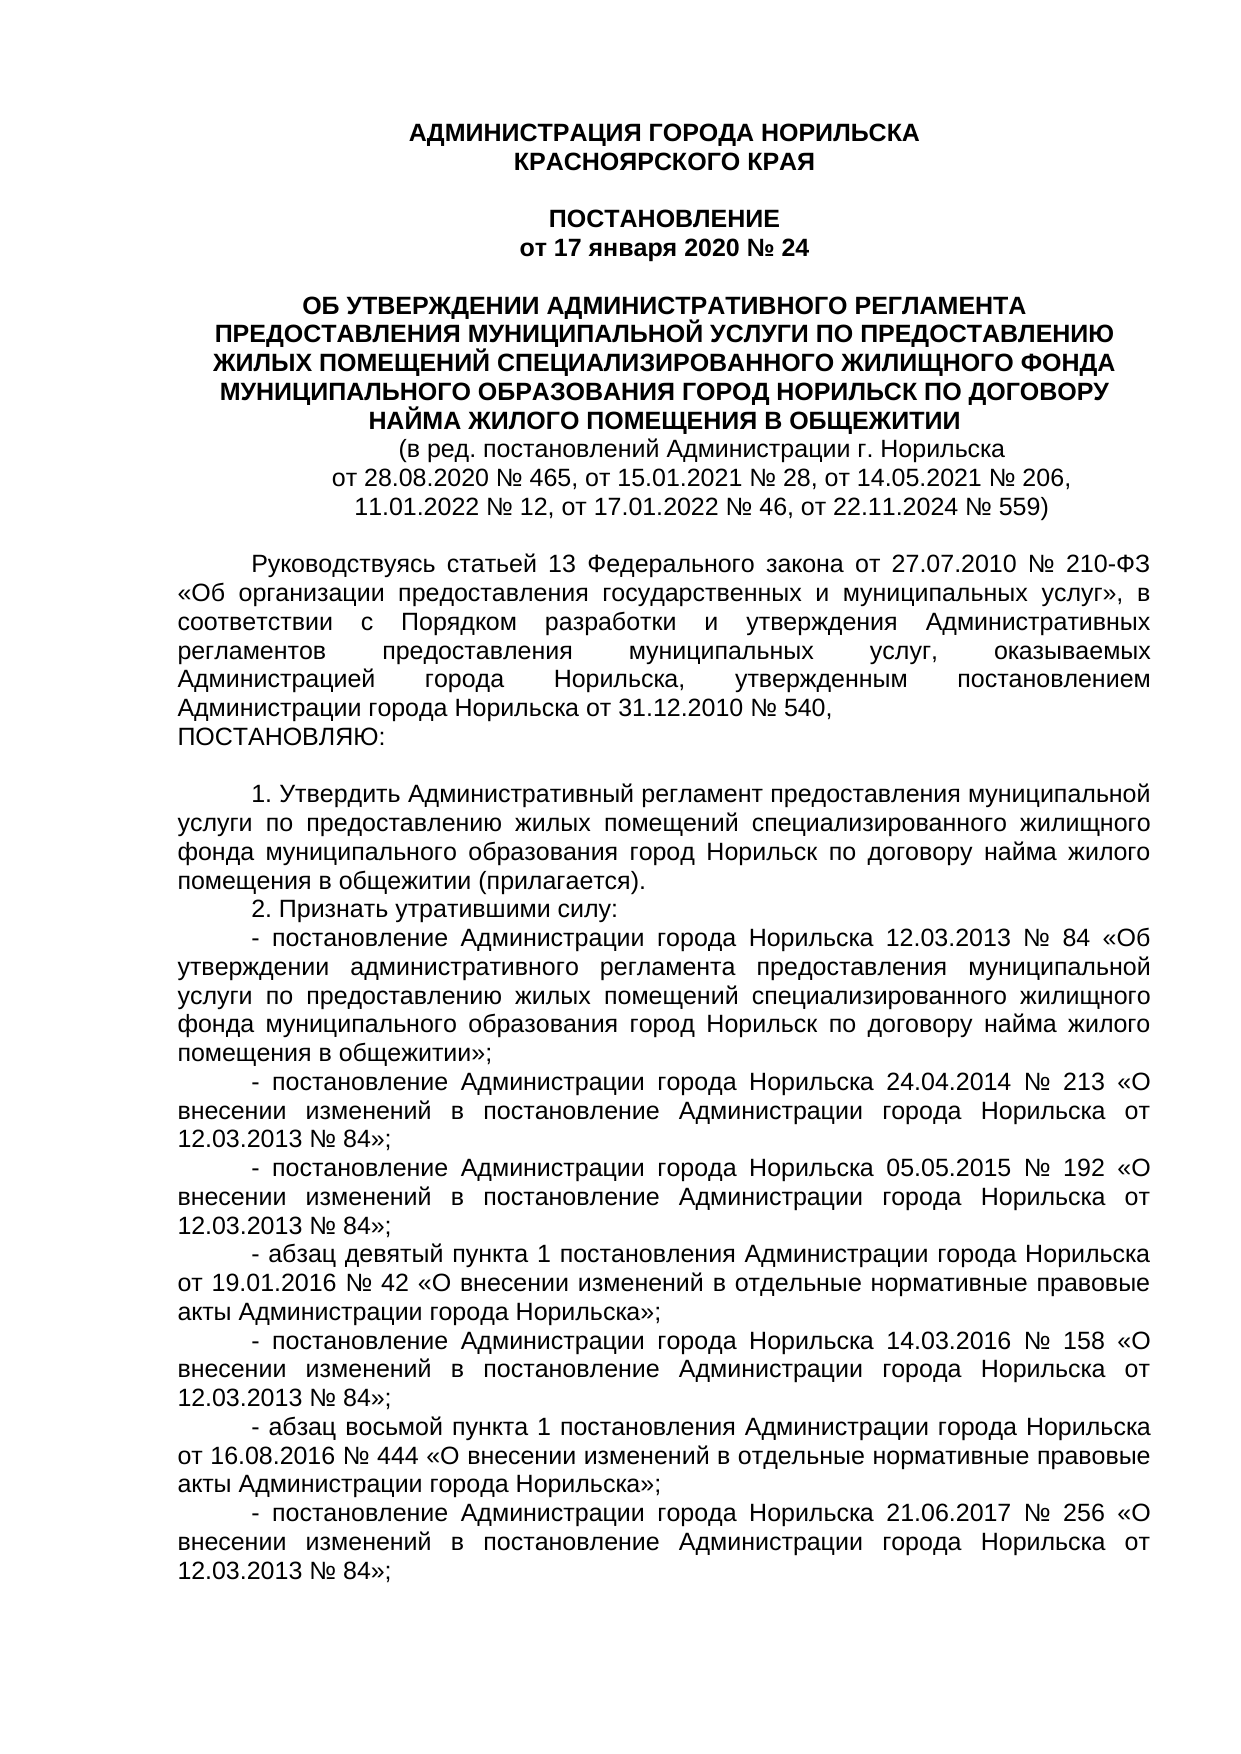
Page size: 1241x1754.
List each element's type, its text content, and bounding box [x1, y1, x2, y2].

text - абзац восьмой пункта 1 постановления Администрации города Норильска от 16.08.2016 № 444 «О внесении изменений в отдельные нормативные правовые акты Администрации города Норильска»; [177, 1412, 1152, 1498]
text 1. Утвердить Административный регламент предоставления муниципальной услуги по предоставлению жилых помещений специализированного жилищного фонда муниципального образования город Норильск по договору найма жилого помещения в общежитии (прилагается). [177, 779, 1152, 894]
text ПОСТАНОВЛЕНИЕ [177, 204, 1152, 233]
text КРАСНОЯРСКОГО КРАЯ [177, 147, 1152, 176]
text - постановление Администрации города Норильска 24.04.2014 № 213 «О внесении изменений в постановление Администрации города Норильска от 12.03.2013 № 84»; [177, 1067, 1152, 1153]
text от 17 января 2020 № 24 [177, 233, 1152, 262]
text - постановление Администрации города Норильска 12.03.2013 № 84 «Об утверждении административного регламента предоставления муниципальной услуги по предоставлению жилых помещений специализированного жилищного фонда муниципального образования город Норильск по договору найма жилого помещения в общежитии»; [177, 923, 1152, 1067]
text АДМИНИСТРАЦИЯ ГОРОДА НОРИЛЬСКА [177, 118, 1152, 147]
text - абзац девятый пункта 1 постановления Администрации города Норильска от 19.01.2016 № 42 «О внесении изменений в отдельные нормативные правовые акты Администрации города Норильска»; [177, 1239, 1152, 1326]
text 2. Признать утратившими силу: [177, 894, 1152, 923]
text 11.01.2022 № 12, от 17.01.2022 № 46, от 22.11.2024 № 559) [177, 492, 1152, 521]
text ПОСТАНОВЛЯЮ: [177, 722, 1152, 751]
text - постановление Администрации города Норильска 14.03.2016 № 158 «О внесении изменений в постановление Администрации города Норильска от 12.03.2013 № 84»; [177, 1326, 1152, 1412]
text - постановление Администрации города Норильска 21.06.2017 № 256 «О внесении изменений в постановление Администрации города Норильска от 12.03.2013 № 84»; [177, 1498, 1152, 1584]
text от 28.08.2020 № 465, от 15.01.2021 № 28, от 14.05.2021 № 206, [177, 463, 1152, 492]
text Руководствуясь статьей 13 Федерального закона от 27.07.2010 № 210-ФЗ «Об организации предоставления государственных и муниципальных услуг», в соответствии с Порядком разработки и утверждения Административных регламентов предоставления муниципальных услуг, оказываемых Администрацией города Норильска, утвержденным постановлением Администрации города Норильска от 31.12.2010 № 540, [177, 549, 1152, 722]
text - постановление Администрации города Норильска 05.05.2015 № 192 «О внесении изменений в постановление Администрации города Норильска от 12.03.2013 № 84»; [177, 1153, 1152, 1239]
text ОБ УТВЕРЖДЕНИИ АДМИНИСТРАТИВНОГО РЕГЛАМЕНТА ПРЕДОСТАВЛЕНИЯ МУНИЦИПАЛЬНОЙ УСЛУГИ ПО ПРЕДОСТАВЛЕНИЮ ЖИЛЫХ ПОМЕЩЕНИЙ СПЕЦИАЛИЗИРОВАННОГО ЖИЛИЩНОГО ФОНДА МУНИЦИПАЛЬНОГО ОБРАЗОВАНИЯ ГОРОД НОРИЛЬСК ПО ДОГОВОРУ НАЙМА ЖИЛОГО ПОМЕЩЕНИЯ В ОБЩЕЖИТИИ [177, 291, 1152, 434]
text (в ред. постановлений Администрации г. Норильска [177, 434, 1152, 463]
